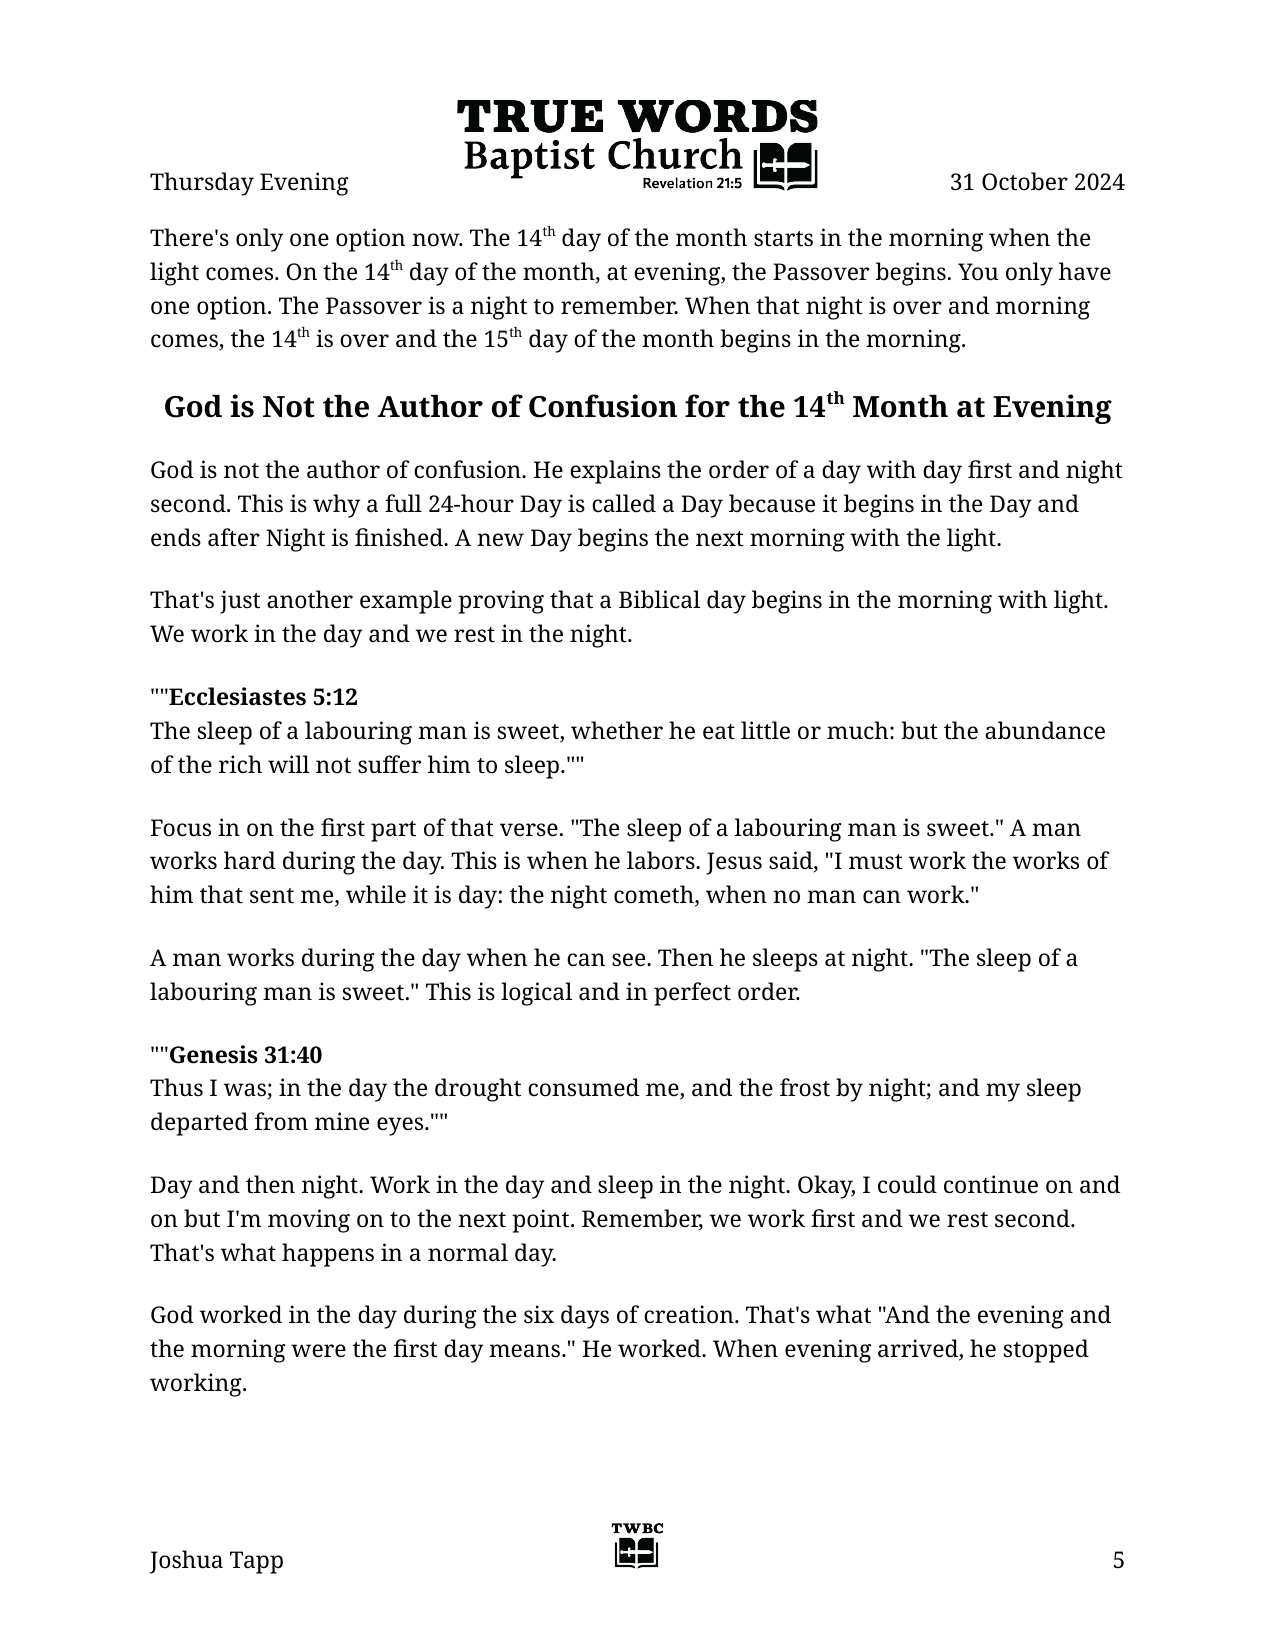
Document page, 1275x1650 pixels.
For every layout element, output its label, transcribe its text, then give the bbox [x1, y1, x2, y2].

picture [457, 100, 818, 191]
text A man works during the day when he can see. Then he sleeps at night. "The sleep of a labouring man is sweet." This is logical and in perfect order. [150, 942, 1125, 1007]
text God worked in the day during the six days of creation. That's what "And the evening and the morning were the first day means." He worked. When evening arrived, he stopped working. [150, 1299, 1125, 1398]
text ""Genesis 31:40 Thus I was; in the day the drought consumed me, and the frost by night; and my sleep departed from mine eyes."" [150, 1039, 1125, 1137]
text That's just another example proving that a Biblical day begins in the morning with light. We work in the day and we rest in the night. [150, 584, 1125, 649]
subtitle God is Not the Author of Confusion for the 14th Month at Evening [150, 386, 1125, 426]
text Focus in on the first part of that verse. "The sleep of a labouring man is sweet." A man works hard during the day. This is when he labors. Jesus said, "I must work the works of him that sent me, while it is day: the night cometh, when no man can work." [150, 812, 1125, 910]
text There's only one option now. The 14th day of the month starts in the morning when the light comes. On the 14th day of the month, at evening, the Passover begins. You only have one option. The Passover is a night to remember. When that night is over and morning comes, the 14th is over and the 15th day of the month begins in the morning. [150, 222, 1125, 354]
picture [611, 1523, 664, 1569]
text Day and then night. Work in the day and sleep in the night. Okay, I could continue on and on but I'm moving on to the next point. Remember, we work first and we rest second. That's what happens in a normal day. [150, 1169, 1125, 1268]
text ""Ecclesiastes 5:12 The sleep of a labouring man is sweet, whether he eat little or much: but the abundance of the rich will not suffer him to sleep."" [150, 681, 1125, 780]
text God is not the author of confusion. He explains the order of a day with day first and night second. This is why a full 24-hour Day is called a Day because it begins in the Day and ends after Night is finished. A new Day begins the next morning with the light. [150, 454, 1125, 553]
